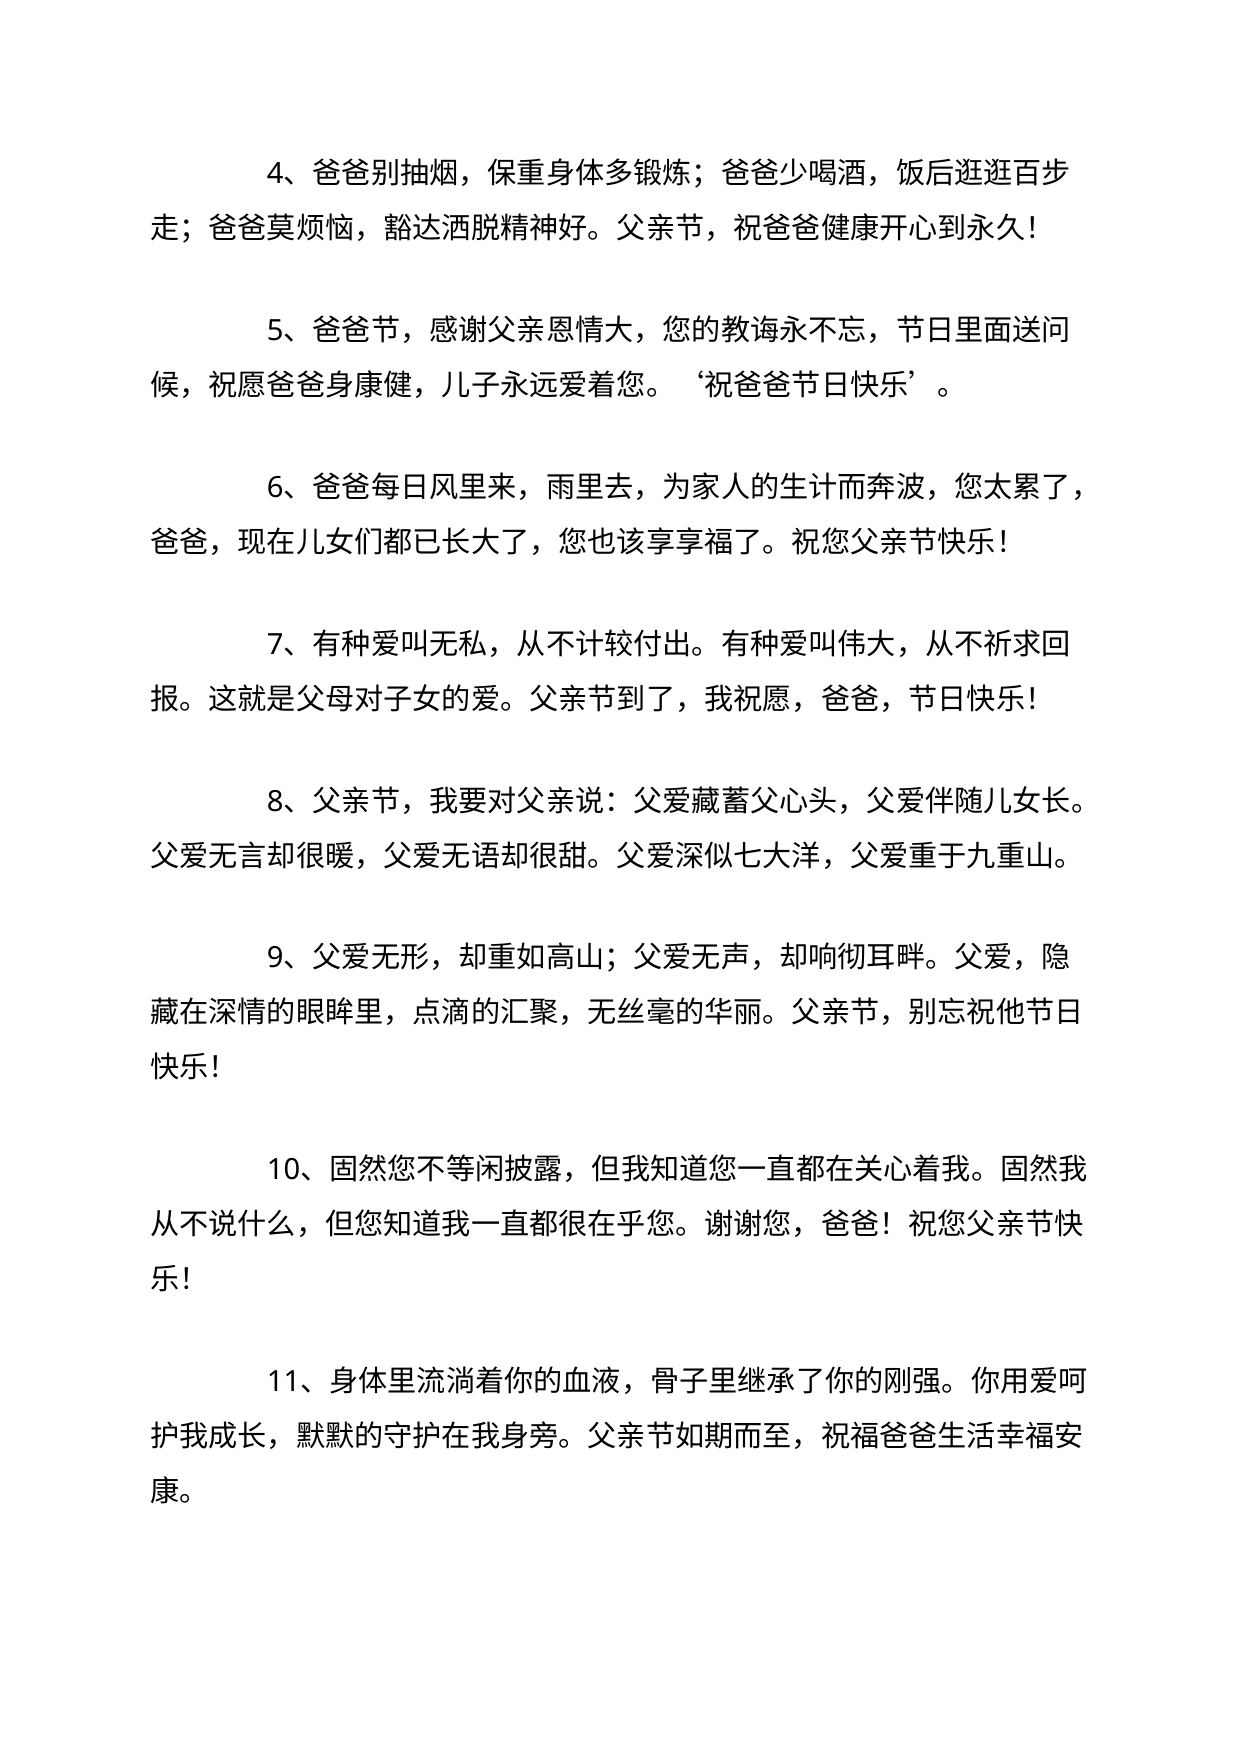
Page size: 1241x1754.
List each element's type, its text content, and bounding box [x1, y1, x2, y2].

text 6、爸爸每日风里来，雨里去，为家人的生计而奔波，您太累了，爸爸，现在儿女们都已长大了，您也该享享福了。祝您父亲节快乐！ [150, 463, 1090, 561]
text 9、父爱无形，却重如高山；父爱无声，却响彻耳畔。父爱，隐藏在深情的眼眸里，点滴的汇聚，无丝毫的华丽。父亲节，别忘祝他节日快乐！ [150, 934, 1090, 1086]
text 8、父亲节，我要对父亲说：父爱藏蓄父心头，父爱伴随儿女长。父爱无言却很暖，父爱无语却很甜。父爱深似七大洋，父爱重于九重山。 [150, 777, 1090, 874]
text 10、固然您不等闲披露，但我知道您一直都在关心着我。固然我从不说什么，但您知道我一直都很在乎您。谢谢您，爸爸！祝您父亲节快乐！ [150, 1146, 1090, 1298]
text 11、身体里流淌着你的血液，骨子里继承了你的刚强。你用爱呵护我成长，默默的守护在我身旁。父亲节如期而至，祝福爸爸生活幸福安康。 [150, 1357, 1090, 1509]
text 5、爸爸节，感谢父亲恩情大，您的教诲永不忘，节日里面送问候，祝愿爸爸身康健，儿子永远爱着您。‘祝爸爸节日快乐’。 [150, 307, 1090, 404]
text 4、爸爸别抽烟，保重身体多锻炼；爸爸少喝酒，饭后逛逛百步走；爸爸莫烦恼，豁达洒脱精神好。父亲节，祝爸爸健康开心到永久！ [150, 150, 1090, 247]
text 7、有种爱叫无私，从不计较付出。有种爱叫伟大，从不祈求回报。这就是父母对子女的爱。父亲节到了，我祝愿，爸爸，节日快乐！ [150, 620, 1090, 718]
